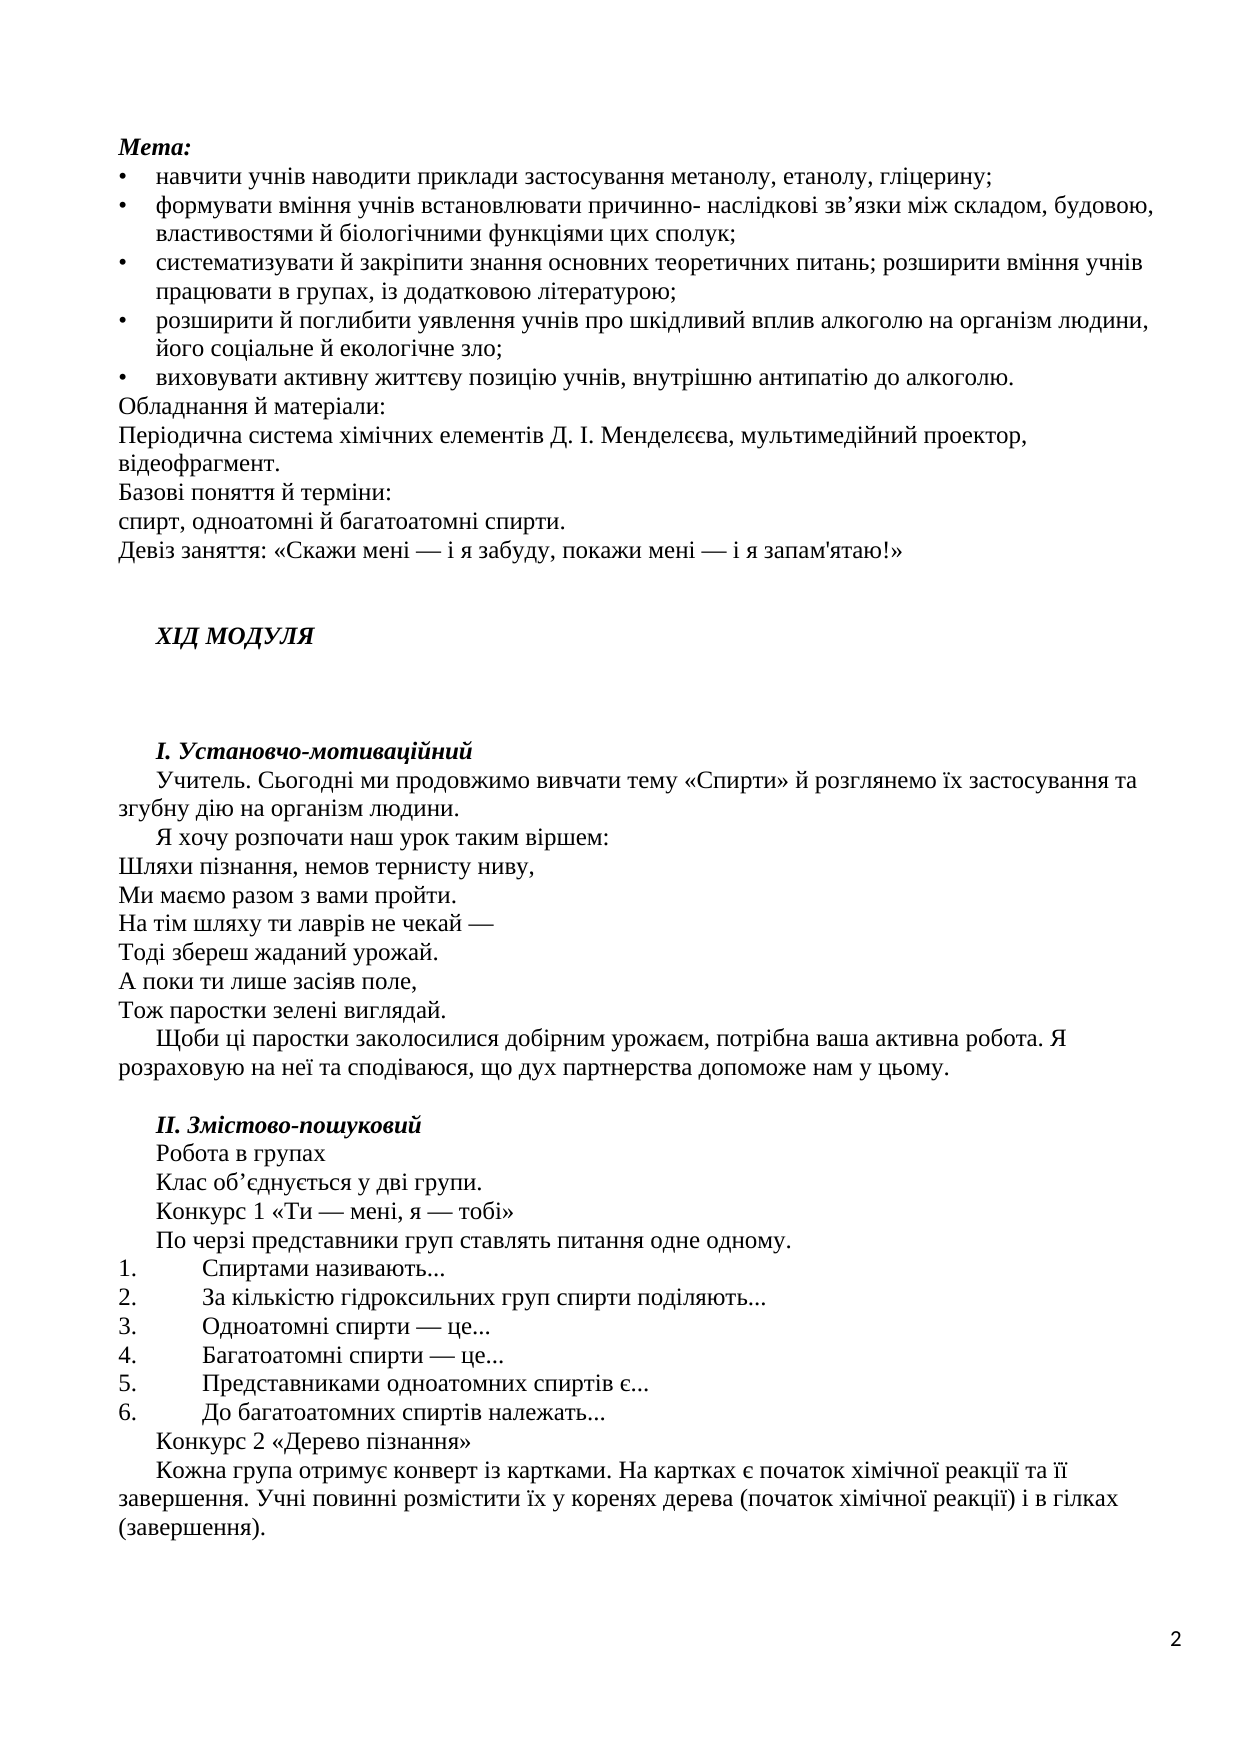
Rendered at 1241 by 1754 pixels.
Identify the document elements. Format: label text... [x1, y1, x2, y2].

text Базові поняття й терміни: [118, 477, 1181, 506]
text • систематизувати й закріпити знання основних теоретичних питань; розширити вміння учнів працювати в групах, із додатковою літературою; [118, 247, 1181, 305]
text Тож паростки зелені виглядай. [118, 995, 1181, 1023]
text Конкурс 2 «Дерево пізнання» [118, 1426, 1181, 1455]
text • формувати вміння учнів встановлювати причинно- наслідкові зв’язки між складом, будовою, властивостями й біологічними функціями цих сполук; [118, 190, 1181, 247]
text Шляхи пізнання, немов тернисту ниву, [118, 851, 1181, 880]
text 3. Одноатомні спирти — це... [118, 1311, 1181, 1340]
text 1. Спиртами називають... [118, 1253, 1181, 1282]
text І. Установчо-мотиваційний [118, 736, 1181, 765]
text Я хочу розпочати наш урок таким віршем: [118, 822, 1181, 851]
text На тім шляху ти лаврів не чекай — [118, 908, 1181, 937]
text Періодична система хімічних елементів Д. І. Менделєєва, мультимедійний проектор, відеофрагмент. [118, 420, 1181, 477]
text 4. Багатоатомні спирти — це... [118, 1340, 1181, 1368]
text Конкурс 1 «Ти — мені, я — тобі» [118, 1196, 1181, 1225]
text ІІ. Змістово-пошуковий [118, 1110, 1181, 1138]
text Щоби ці паростки заколосилися добірним урожаєм, потрібна ваша активна робота. Я розраховую на неї та сподіваюся, що дух партнерства допоможе нам у цьому. [118, 1023, 1181, 1081]
text ХІД МОДУЛЯ [118, 621, 1181, 650]
text Девіз заняття: «Скажи мені — і я забуду, покажи мені — і я запам'ятаю!» [118, 535, 1181, 563]
text Ми маємо разом з вами пройти. [118, 880, 1181, 908]
text • виховувати активну життєву позицію учнів, внутрішню антипатію до алкоголю. [118, 362, 1181, 391]
text 6. До багатоатомних спиртів належать... [118, 1397, 1181, 1426]
text спирт, одноатомні й багатоатомні спирти. [118, 506, 1181, 535]
text Клас об’єднується у дві групи. [118, 1167, 1181, 1196]
text 2. За кількістю гідроксильних груп спирти поділяють... [118, 1282, 1181, 1311]
text Обладнання й матеріали: [118, 391, 1181, 420]
text Учитель. Сьогодні ми продовжимо вивчати тему «Спирти» й розглянемо їх застосування та згубну дію на організм людини. [118, 765, 1181, 822]
text • навчити учнів наводити приклади застосування метанолу, етанолу, гліцерину; [118, 161, 1181, 190]
text А поки ти лише засіяв поле, [118, 966, 1181, 995]
text По черзі представники груп ставлять питання одне одному. [118, 1225, 1181, 1253]
text • розширити й поглибити уявлення учнів про шкідливий вплив алкоголю на організм людини, його соціальне й екологічне зло; [118, 305, 1181, 362]
text 5. Представниками одноатомних спиртів є... [118, 1368, 1181, 1397]
text Кожна група отримує конверт із картками. На картках є початок хімічної реакції та її завершення. Учні повинні розмістити їх у коренях дерева (початок хімічної реакції) і в гілках (завершення). [118, 1455, 1181, 1541]
text Робота в групах [118, 1138, 1181, 1167]
text Мета: [118, 132, 1181, 161]
text Тоді збереш жаданий урожай. [118, 937, 1181, 966]
